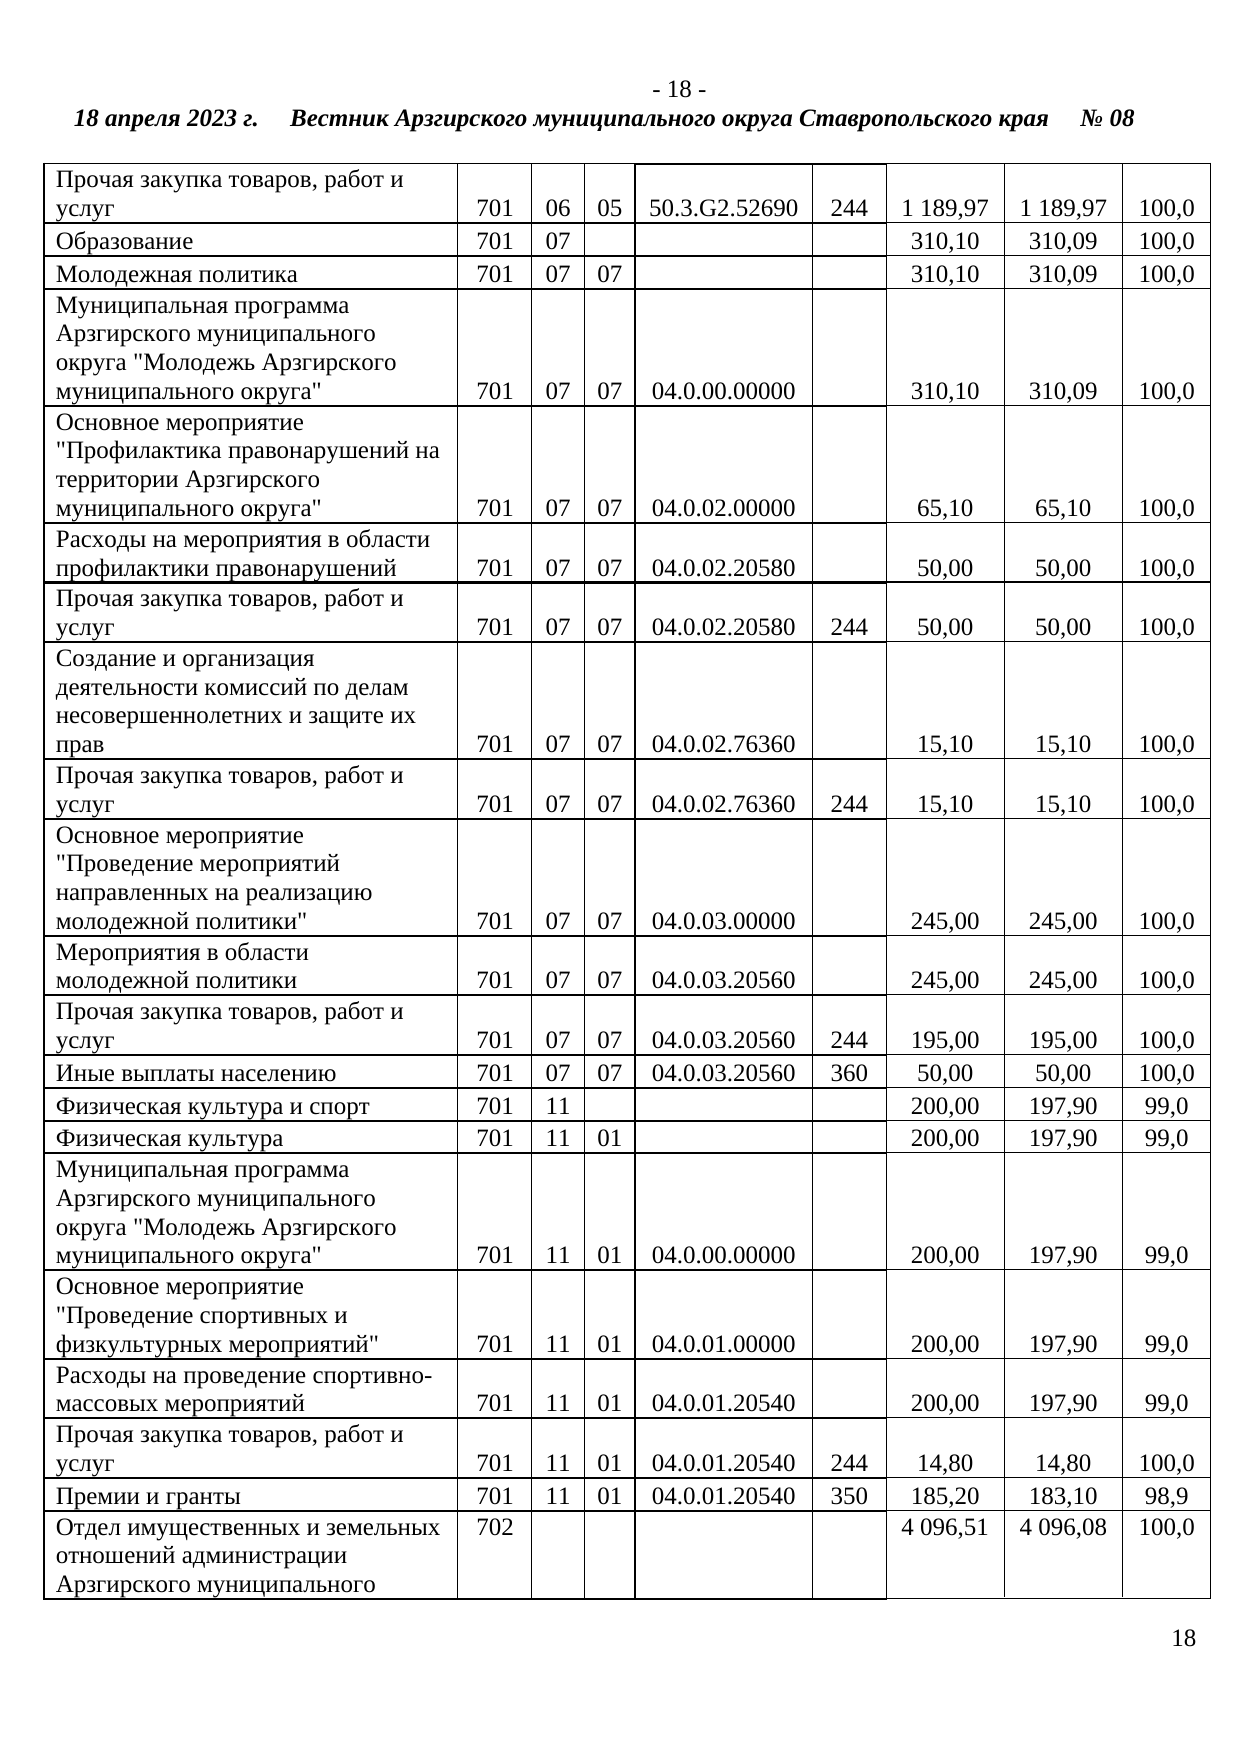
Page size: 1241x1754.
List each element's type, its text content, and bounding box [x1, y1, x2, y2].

table_cell 310,10 [887, 223, 1004, 255]
table_cell 07 [585, 257, 634, 288]
table_cell 05 [585, 164, 634, 222]
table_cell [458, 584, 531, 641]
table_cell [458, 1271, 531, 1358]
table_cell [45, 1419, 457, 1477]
table_cell 07 [532, 524, 584, 581]
table_cell 701 [458, 257, 531, 288]
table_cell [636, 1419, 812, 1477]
table_cell 65,10 [1005, 406, 1122, 522]
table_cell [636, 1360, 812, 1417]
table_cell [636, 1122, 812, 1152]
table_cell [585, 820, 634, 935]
table_cell 100,0 [1123, 406, 1210, 522]
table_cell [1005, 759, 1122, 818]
table_cell 310,10 [887, 256, 1004, 288]
table_cell 701 [458, 290, 531, 405]
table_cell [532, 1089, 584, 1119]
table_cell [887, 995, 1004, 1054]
table_cell 244 [813, 165, 886, 222]
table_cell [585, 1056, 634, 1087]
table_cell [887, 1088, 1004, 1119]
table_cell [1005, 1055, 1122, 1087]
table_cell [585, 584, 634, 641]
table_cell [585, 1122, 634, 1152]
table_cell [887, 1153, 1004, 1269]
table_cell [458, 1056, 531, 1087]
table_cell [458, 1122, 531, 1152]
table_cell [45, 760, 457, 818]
table_cell 1 189,97 [1005, 164, 1122, 222]
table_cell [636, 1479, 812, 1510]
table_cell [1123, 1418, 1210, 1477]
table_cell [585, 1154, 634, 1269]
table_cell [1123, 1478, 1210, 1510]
table_cell 310,09 [1005, 256, 1122, 288]
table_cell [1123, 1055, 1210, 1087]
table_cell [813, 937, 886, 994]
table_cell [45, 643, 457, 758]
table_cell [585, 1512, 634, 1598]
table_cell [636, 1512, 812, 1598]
table_cell 701 [458, 224, 531, 255]
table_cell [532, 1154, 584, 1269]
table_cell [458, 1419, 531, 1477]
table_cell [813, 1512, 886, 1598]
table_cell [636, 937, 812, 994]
table_cell Образование [45, 224, 457, 255]
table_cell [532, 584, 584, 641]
table_cell [813, 290, 886, 405]
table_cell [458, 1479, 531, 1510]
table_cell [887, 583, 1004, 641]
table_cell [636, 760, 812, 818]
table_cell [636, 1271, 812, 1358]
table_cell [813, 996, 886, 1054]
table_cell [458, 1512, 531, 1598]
table_cell 07 [532, 224, 584, 255]
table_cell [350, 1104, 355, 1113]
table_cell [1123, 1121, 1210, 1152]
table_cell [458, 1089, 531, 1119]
table_cell 07 [585, 290, 634, 405]
table_cell 65,10 [887, 406, 1004, 522]
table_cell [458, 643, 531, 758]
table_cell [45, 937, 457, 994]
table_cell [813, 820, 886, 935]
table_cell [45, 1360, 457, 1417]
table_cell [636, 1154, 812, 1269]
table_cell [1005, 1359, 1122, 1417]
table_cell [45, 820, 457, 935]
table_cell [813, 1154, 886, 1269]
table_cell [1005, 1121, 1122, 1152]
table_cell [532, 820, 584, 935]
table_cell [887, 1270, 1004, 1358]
table_cell 310,10 [887, 289, 1004, 405]
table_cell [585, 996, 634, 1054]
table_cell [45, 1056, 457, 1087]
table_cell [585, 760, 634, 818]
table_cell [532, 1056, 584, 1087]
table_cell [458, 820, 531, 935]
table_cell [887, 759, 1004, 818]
table_cell 100,0 [1123, 256, 1210, 288]
table_cell [585, 224, 634, 255]
table_cell [636, 257, 812, 288]
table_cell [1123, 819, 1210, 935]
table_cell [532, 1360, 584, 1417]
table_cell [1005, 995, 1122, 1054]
table_cell 701 [458, 407, 531, 522]
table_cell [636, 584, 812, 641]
table_cell 07 [532, 407, 584, 522]
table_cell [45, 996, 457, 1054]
table_cell Муниципальная программа Арзгирского муниципального округа "Молодежь Арзгирского муниципального округа" [45, 290, 457, 405]
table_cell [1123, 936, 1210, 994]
table_cell 701 [458, 524, 531, 581]
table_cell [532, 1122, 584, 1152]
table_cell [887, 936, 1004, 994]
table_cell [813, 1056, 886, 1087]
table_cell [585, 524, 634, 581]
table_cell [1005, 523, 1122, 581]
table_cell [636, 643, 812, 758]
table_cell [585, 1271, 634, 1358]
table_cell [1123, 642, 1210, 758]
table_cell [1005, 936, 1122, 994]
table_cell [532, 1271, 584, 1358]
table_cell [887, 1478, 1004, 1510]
table_cell 100,0 [1123, 164, 1210, 222]
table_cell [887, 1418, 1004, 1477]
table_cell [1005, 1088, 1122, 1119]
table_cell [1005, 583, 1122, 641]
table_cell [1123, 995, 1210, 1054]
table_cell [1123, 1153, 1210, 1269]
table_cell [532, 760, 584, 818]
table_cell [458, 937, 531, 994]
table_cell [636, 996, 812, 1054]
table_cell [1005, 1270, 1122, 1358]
table_cell [813, 407, 886, 522]
table_cell [636, 224, 812, 255]
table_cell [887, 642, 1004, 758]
table_cell Молодежная политика [45, 257, 457, 288]
table_cell [813, 257, 886, 288]
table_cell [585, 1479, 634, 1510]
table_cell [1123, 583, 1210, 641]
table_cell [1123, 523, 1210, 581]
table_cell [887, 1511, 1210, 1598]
table_cell Расходы на мероприятия в области профилактики правонарушений [45, 524, 457, 581]
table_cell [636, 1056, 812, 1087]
table_cell 310,09 [1005, 223, 1122, 255]
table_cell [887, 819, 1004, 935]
table_cell 04.0.02.00000 [636, 407, 812, 522]
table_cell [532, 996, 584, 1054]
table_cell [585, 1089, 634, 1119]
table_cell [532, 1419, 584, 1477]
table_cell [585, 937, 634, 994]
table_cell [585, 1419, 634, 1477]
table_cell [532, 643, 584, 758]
table_cell 100,0 [1123, 289, 1210, 405]
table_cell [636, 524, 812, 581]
table_cell Прочая закупка товаров, работ и услуг [45, 164, 457, 222]
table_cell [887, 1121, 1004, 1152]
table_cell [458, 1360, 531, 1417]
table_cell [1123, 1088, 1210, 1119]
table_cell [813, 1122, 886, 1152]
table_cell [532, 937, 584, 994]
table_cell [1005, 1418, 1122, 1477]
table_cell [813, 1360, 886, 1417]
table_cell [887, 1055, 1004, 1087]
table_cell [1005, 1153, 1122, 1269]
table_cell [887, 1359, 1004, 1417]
table_cell Основное мероприятие "Профилактика правонарушений на территории Арзгирского муниципального округа" [45, 407, 457, 522]
table_cell 50.3.G2.52690 [636, 165, 812, 222]
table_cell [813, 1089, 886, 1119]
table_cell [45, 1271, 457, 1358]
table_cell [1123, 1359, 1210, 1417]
table_cell 06 [532, 164, 584, 222]
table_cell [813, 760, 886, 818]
table_cell 07 [585, 407, 634, 522]
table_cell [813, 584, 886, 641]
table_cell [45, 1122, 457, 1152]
table_cell 701 [458, 164, 531, 222]
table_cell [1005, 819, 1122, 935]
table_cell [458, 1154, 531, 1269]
table_cell 100,0 [1123, 223, 1210, 255]
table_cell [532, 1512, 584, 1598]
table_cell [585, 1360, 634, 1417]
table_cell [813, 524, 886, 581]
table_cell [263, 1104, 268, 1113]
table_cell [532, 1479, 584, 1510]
table_cell 07 [532, 257, 584, 288]
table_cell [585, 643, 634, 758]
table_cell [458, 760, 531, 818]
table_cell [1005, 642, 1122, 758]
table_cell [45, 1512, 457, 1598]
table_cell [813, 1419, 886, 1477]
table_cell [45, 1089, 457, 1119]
table_cell 07 [532, 290, 584, 405]
table_cell [813, 224, 886, 255]
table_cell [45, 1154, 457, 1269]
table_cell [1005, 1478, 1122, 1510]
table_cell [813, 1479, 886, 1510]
table_cell 310,09 [1005, 289, 1122, 405]
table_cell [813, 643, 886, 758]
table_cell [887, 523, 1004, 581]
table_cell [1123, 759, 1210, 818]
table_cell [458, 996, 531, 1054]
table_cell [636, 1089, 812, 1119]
table_cell 1 189,97 [887, 164, 1004, 222]
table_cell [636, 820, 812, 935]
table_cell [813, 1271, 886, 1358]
table_cell 04.0.00.00000 [636, 290, 812, 405]
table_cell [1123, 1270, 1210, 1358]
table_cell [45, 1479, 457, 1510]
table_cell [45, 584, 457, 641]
